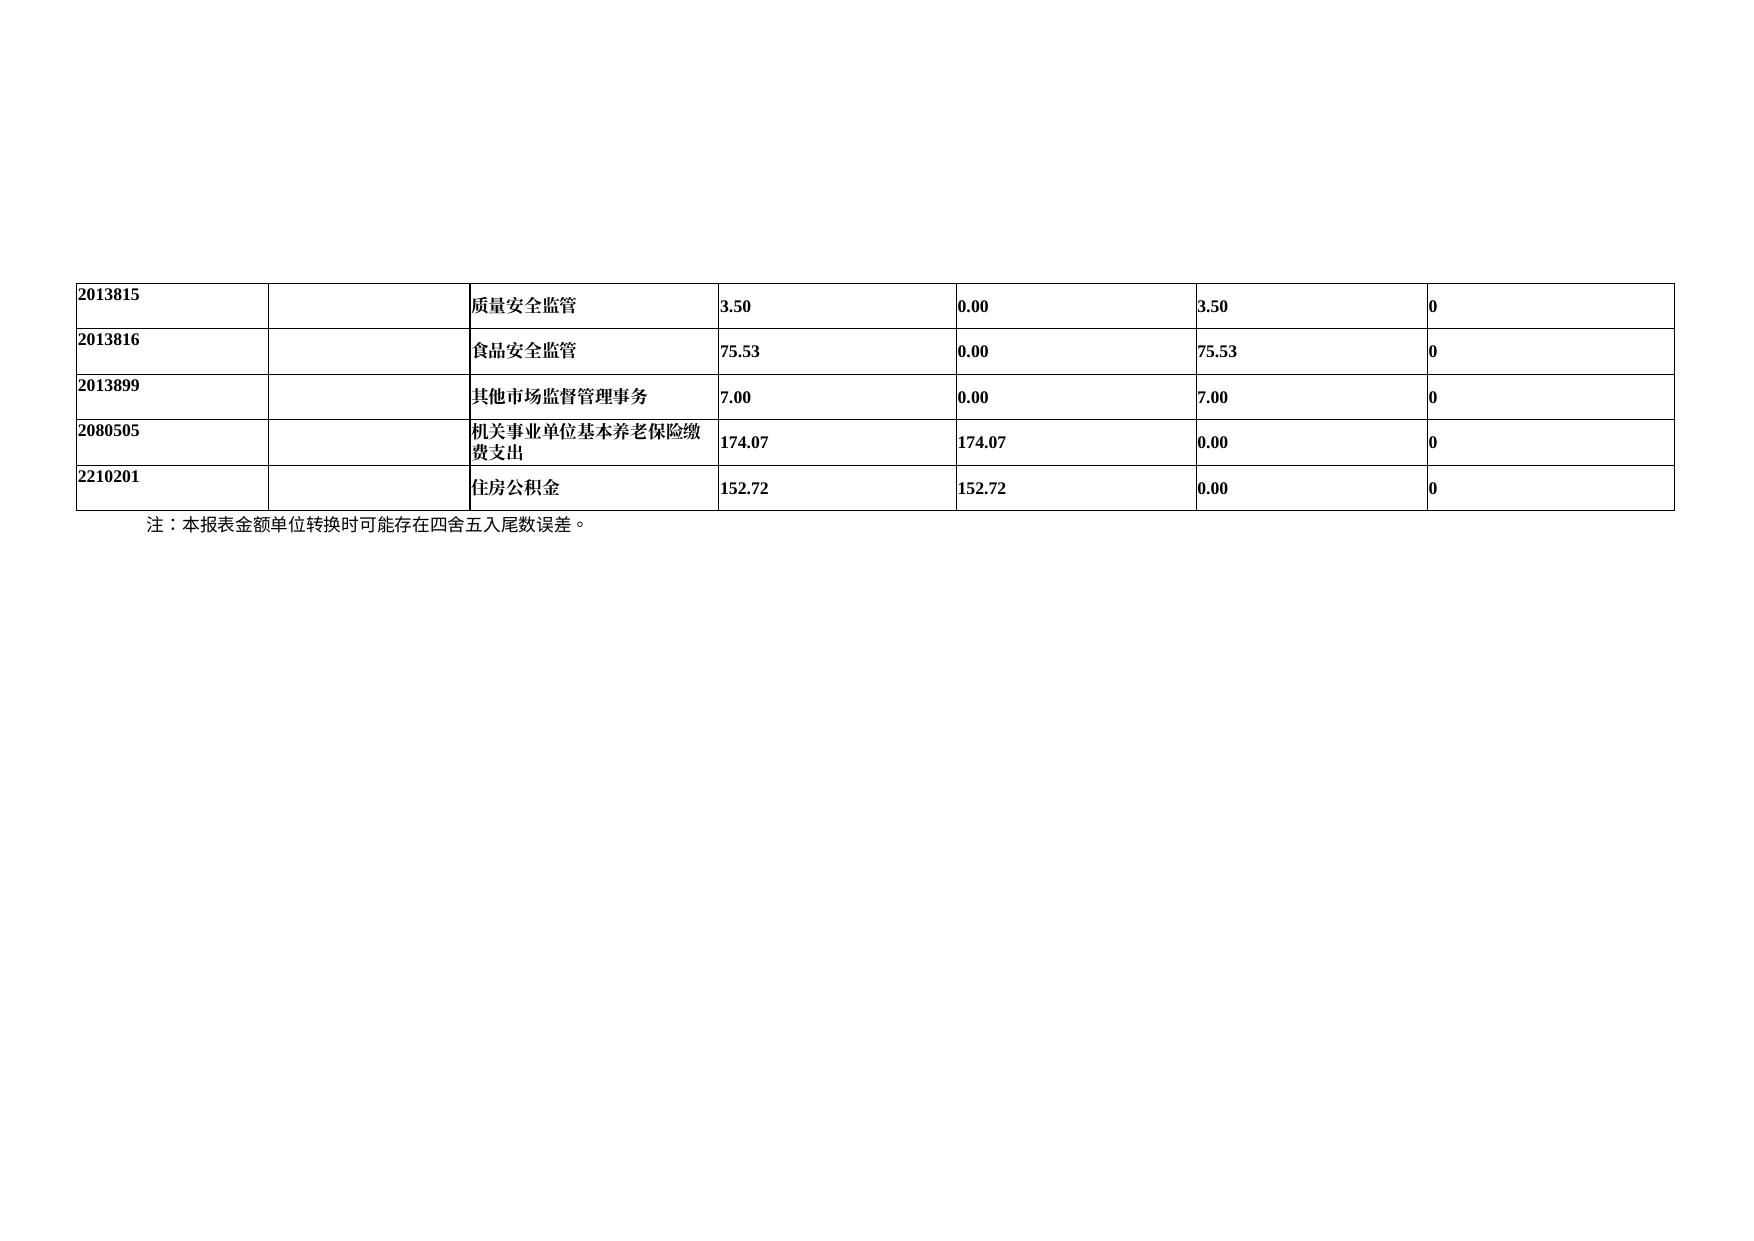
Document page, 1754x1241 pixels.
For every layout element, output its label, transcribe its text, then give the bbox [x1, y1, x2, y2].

table_cell 0 [1428, 420, 1674, 465]
table_cell 0 [1428, 466, 1674, 510]
table_cell 174.07 [957, 420, 1196, 465]
text 注：本报表金额单位转换时可能存在四舍五入尾数误差。 [147, 511, 1674, 537]
table_cell 0 [1428, 329, 1674, 374]
table_cell 其他市场监督管理事务 [471, 375, 718, 419]
table_cell 0.00 [957, 375, 1196, 419]
table_cell 0.00 [1197, 420, 1427, 465]
table_cell [269, 420, 469, 465]
table_cell 3.50 [1197, 284, 1427, 328]
table_cell 2013899 [77, 375, 268, 419]
table_cell 2210201 [77, 466, 268, 510]
table_cell 75.53 [1197, 329, 1427, 374]
table_cell 75.53 [719, 329, 956, 374]
table_cell 174.07 [719, 420, 956, 465]
table_cell 0.00 [957, 329, 1196, 374]
table_cell 0 [1428, 375, 1674, 419]
table_cell 食品安全监管 [471, 329, 718, 374]
table_cell [269, 284, 469, 328]
table_cell 住房公积金 [471, 466, 718, 510]
table_cell 152.72 [957, 466, 1196, 510]
table_cell 2013816 [77, 329, 268, 374]
table_cell 机关事业单位基本养老保险缴费支出 [471, 420, 718, 465]
table_cell 质量安全监管 [471, 284, 718, 328]
table_cell 0.00 [957, 284, 1196, 328]
table_cell 152.72 [719, 466, 956, 510]
table_cell 2080505 [77, 420, 268, 465]
table_cell 2013815 [77, 284, 268, 328]
table_cell 0.00 [1197, 466, 1427, 510]
table_cell 3.50 [719, 284, 956, 328]
table_cell [269, 329, 469, 374]
table_cell [269, 375, 469, 419]
table_cell 7.00 [1197, 375, 1427, 419]
table_cell [269, 466, 469, 510]
table_cell 0 [1428, 284, 1674, 328]
table_cell 7.00 [719, 375, 956, 419]
